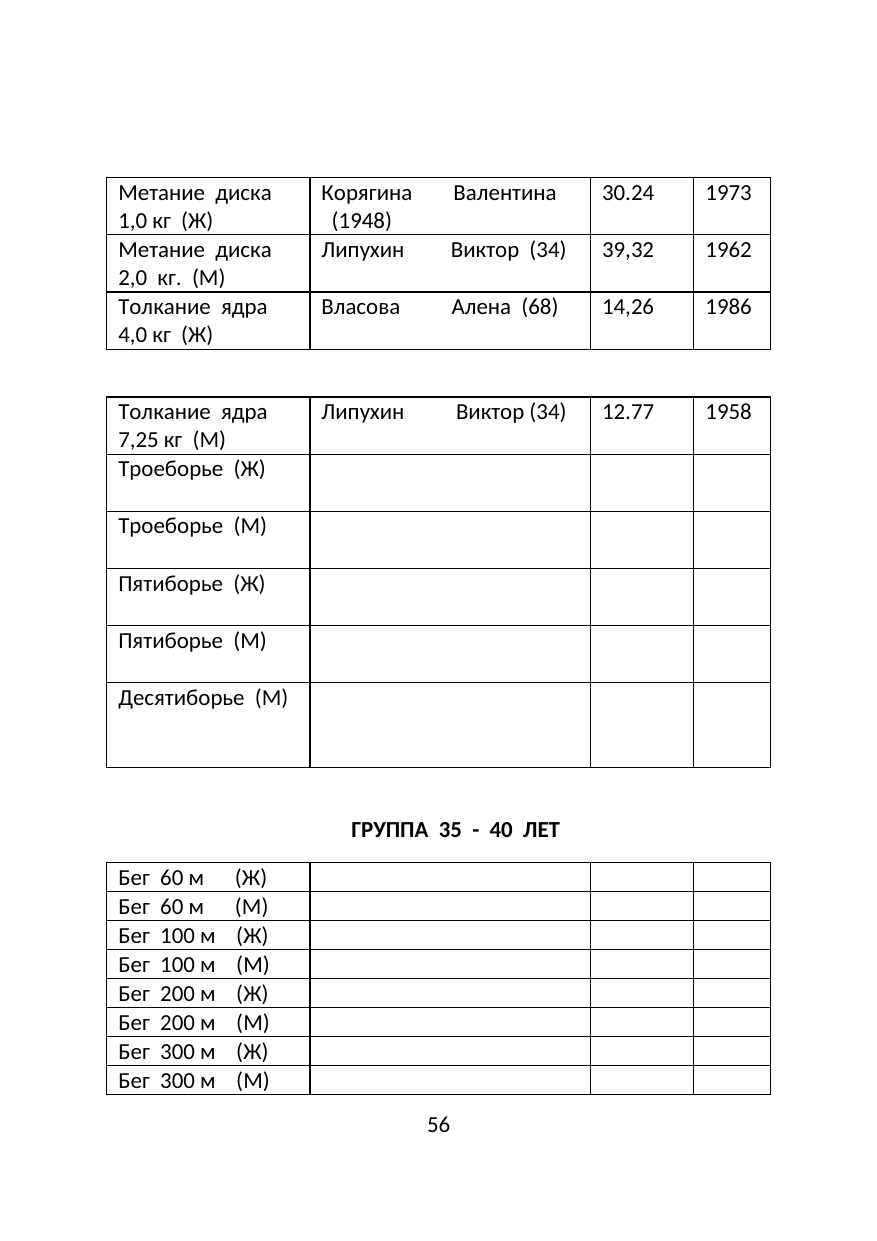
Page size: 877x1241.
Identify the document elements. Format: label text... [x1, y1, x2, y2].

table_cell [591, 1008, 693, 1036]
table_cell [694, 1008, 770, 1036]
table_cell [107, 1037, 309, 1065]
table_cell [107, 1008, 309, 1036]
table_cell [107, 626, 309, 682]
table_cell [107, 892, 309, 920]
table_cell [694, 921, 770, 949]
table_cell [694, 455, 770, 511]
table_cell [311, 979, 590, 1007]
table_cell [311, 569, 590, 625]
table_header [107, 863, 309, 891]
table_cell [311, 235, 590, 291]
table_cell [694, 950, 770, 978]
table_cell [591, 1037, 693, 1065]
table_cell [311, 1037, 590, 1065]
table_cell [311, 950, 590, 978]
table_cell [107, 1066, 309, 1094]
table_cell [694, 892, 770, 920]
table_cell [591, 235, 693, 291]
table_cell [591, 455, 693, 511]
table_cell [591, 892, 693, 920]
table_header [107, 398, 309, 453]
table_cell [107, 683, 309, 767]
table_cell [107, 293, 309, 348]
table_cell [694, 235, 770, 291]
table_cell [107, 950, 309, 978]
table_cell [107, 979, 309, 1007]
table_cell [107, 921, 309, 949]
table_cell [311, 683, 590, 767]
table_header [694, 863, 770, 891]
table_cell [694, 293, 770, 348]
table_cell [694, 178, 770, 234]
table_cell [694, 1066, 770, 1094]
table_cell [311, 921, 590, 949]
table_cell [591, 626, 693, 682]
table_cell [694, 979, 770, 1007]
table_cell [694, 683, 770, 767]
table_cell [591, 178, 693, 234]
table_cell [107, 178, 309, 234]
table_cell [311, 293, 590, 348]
text ГРУППА 35 - 40 ЛЕТ [118, 815, 759, 843]
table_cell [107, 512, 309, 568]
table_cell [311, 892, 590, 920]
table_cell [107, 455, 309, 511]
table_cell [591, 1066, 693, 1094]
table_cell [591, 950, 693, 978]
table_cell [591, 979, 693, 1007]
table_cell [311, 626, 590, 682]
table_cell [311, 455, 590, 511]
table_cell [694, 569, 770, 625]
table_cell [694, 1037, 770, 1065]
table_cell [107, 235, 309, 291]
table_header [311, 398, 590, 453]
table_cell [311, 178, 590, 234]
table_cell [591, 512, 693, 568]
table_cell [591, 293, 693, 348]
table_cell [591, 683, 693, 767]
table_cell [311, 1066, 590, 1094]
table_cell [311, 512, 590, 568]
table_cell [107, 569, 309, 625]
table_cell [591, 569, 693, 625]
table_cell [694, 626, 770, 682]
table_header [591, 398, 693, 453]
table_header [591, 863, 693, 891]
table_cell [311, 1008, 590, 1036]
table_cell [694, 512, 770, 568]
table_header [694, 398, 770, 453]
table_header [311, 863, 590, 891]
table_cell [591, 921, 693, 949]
